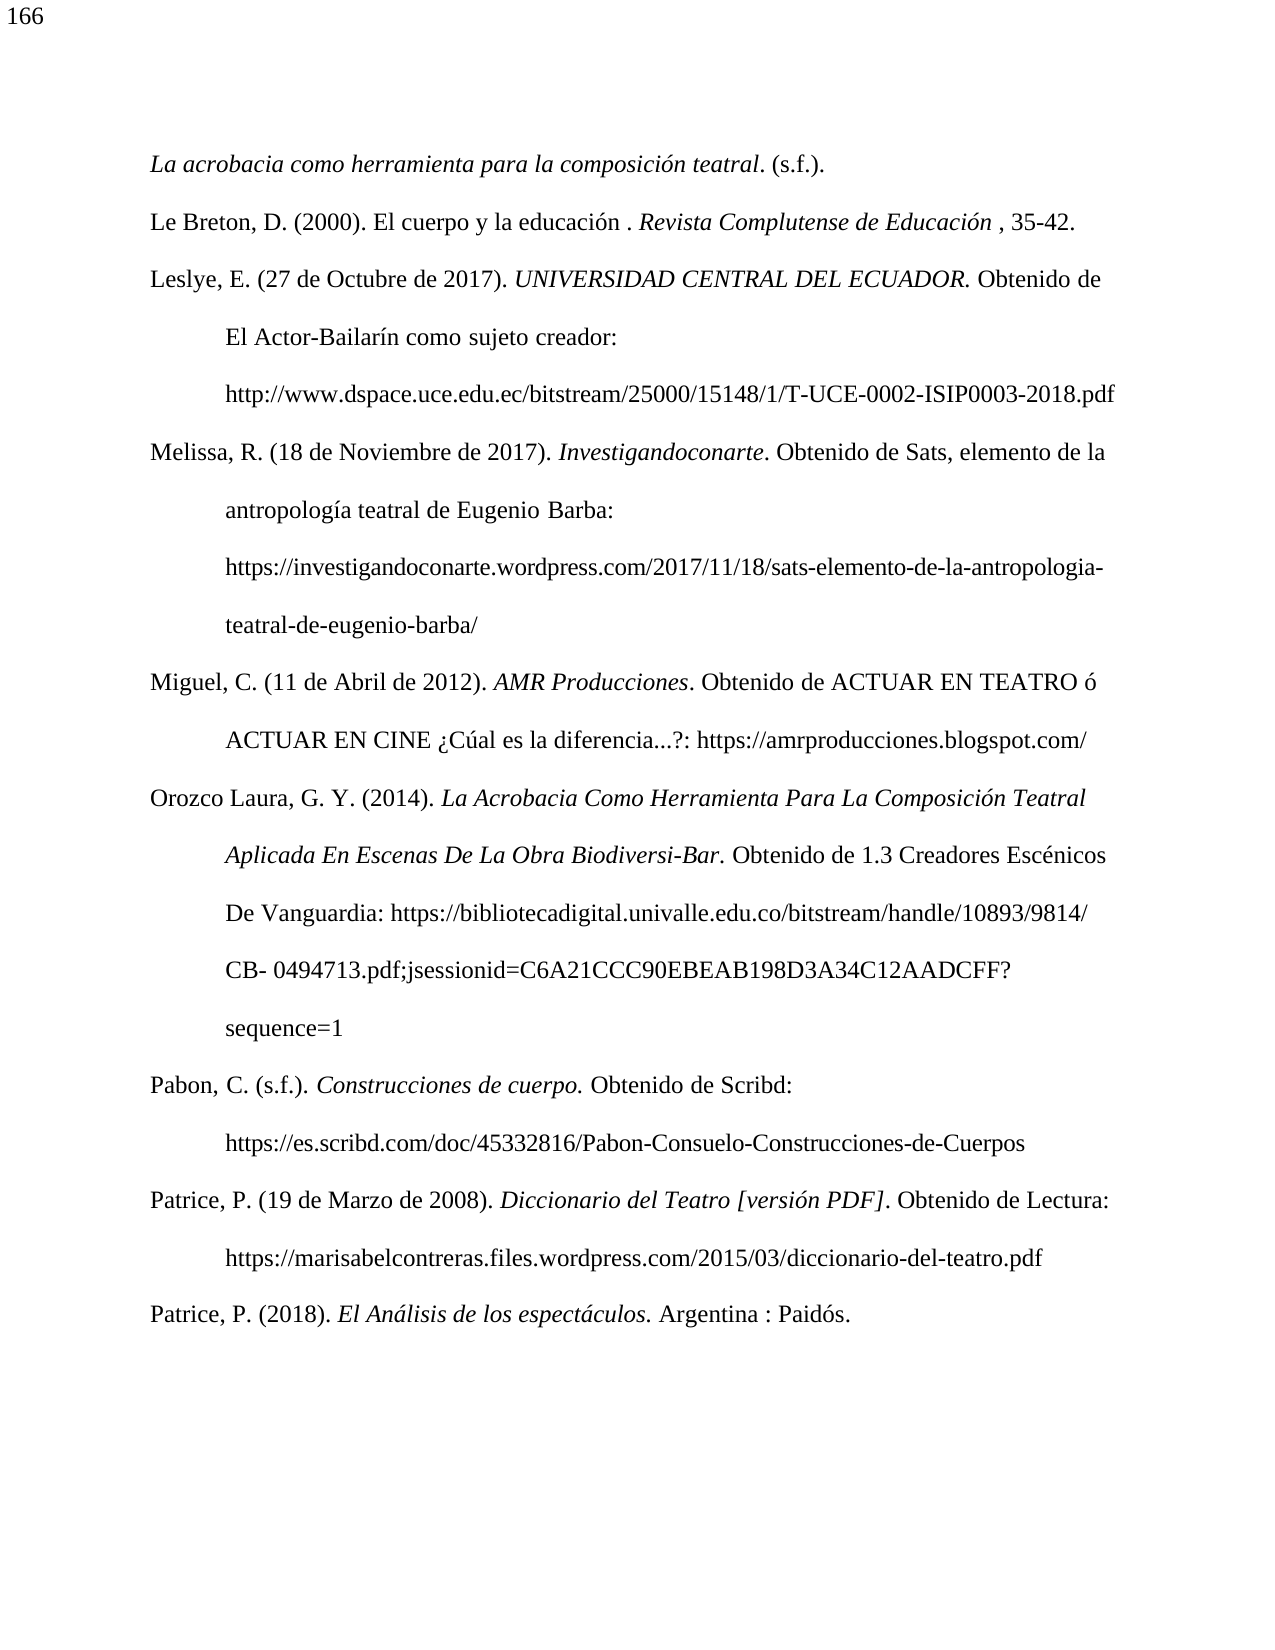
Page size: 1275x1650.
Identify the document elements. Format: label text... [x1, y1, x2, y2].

text Melissa, R. (18 de Noviembre de 2017). Investigandoconarte. Obtenido de Sats, elemento de la antropología teatral de Eugenio Barba: https://investigandoconarte.wordpress.com/2017/11/18/sats-elemento-de-la-antropologia- teatral-de-eugenio-barba/ [150, 437, 1112, 638]
text La acrobacia como herramienta para la composición teatral. (s.f.). [150, 149, 1183, 178]
text El Actor-Bailarín como sujeto creador: http://www.dspace.uce.edu.ec/bitstream/25000/15148/1/T-UCE-0002-ISIP0003-2018.pdf [225, 322, 1115, 408]
text Pabon, C. (s.f.). Construcciones de cuerpo. Obtenido de Scribd: https://es.scribd.com/doc/45332816/Pabon-Consuelo-Construcciones-de-Cuerpos [150, 1070, 1033, 1156]
text Orozco Laura, G. Y. (2014). La Acrobacia Como Herramienta Para La Composición Teatral Aplicada En Escenas De La Obra Biodiversi-Bar. Obtenido de 1.3 Creadores Escénicos De Vanguardia: https://bibliotecadigital.univalle.edu.co/bitstream/handle/10893/9814/CB- 0494713.pdf;jsessionid=C6A21CCC90EBEAB198D3A34C12AADCFF?sequence=1 [150, 783, 1107, 1041]
text Patrice, P. (2018). El Análisis de los espectáculos. Argentina : Paidós. [150, 1300, 1183, 1328]
text Patrice, P. (19 de Marzo de 2008). Diccionario del Teatro [versión PDF]. Obtenido de Lectura: https://marisabelcontreras.files.wordpress.com/2015/03/diccionario-del-teatro.pdf [150, 1185, 1110, 1271]
text Miguel, C. (11 de Abril de 2012). AMR Producciones. Obtenido de ACTUAR EN TEATRO ó ACTUAR EN CINE ¿Cúal es la diferencia...?: https://amrproducciones.blogspot.com/ [150, 667, 1125, 754]
text Le Breton, D. (2000). El cuerpo y la educación . Revista Complutense de Educación , 35-42. Leslye, E. (27 de Octubre de 2017). UNIVERSIDAD CENTRAL DEL ECUADOR. Obtenido de [150, 207, 1125, 293]
